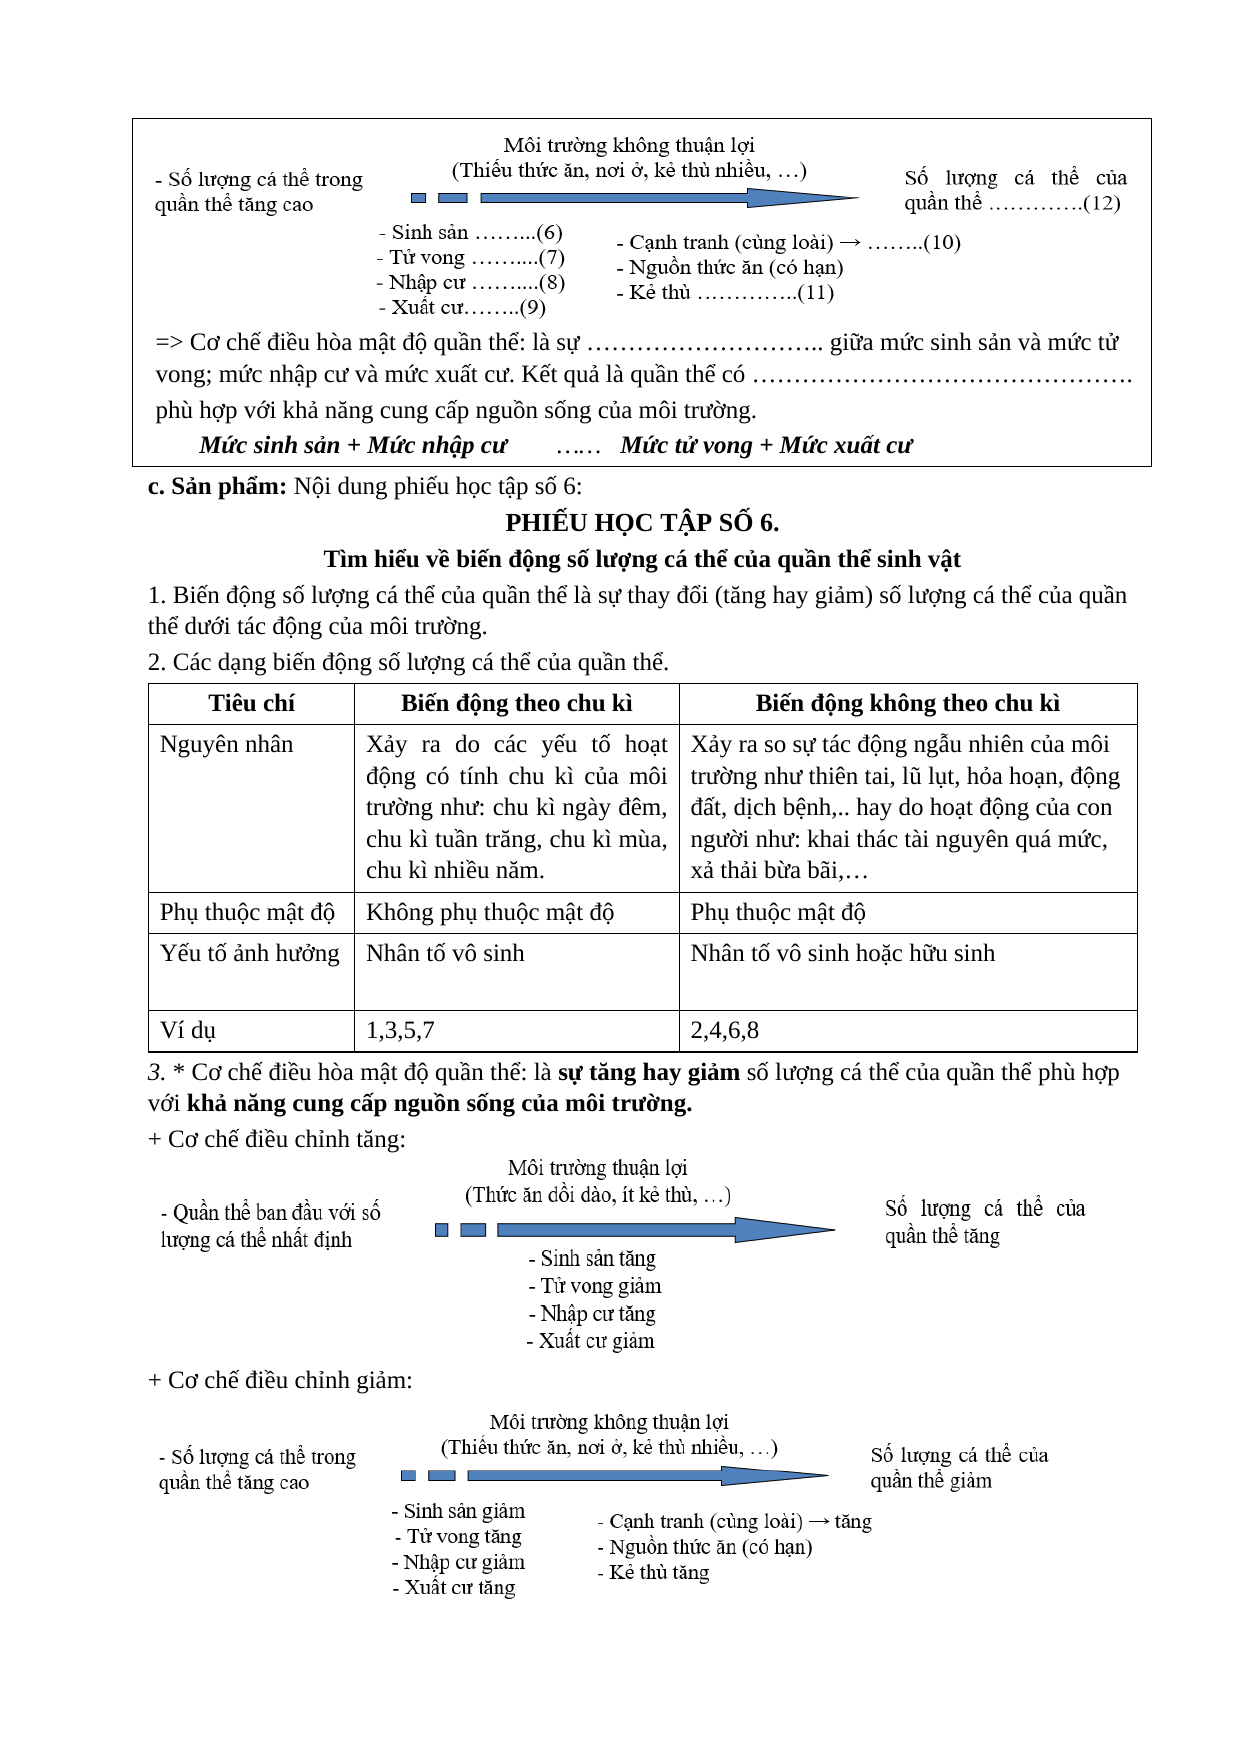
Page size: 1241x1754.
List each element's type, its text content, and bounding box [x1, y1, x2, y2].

table_cell 1,3,5,7 [355, 1011, 679, 1051]
table_cell Phụ thuộc mật độ [680, 893, 1137, 933]
text + Cơ chế điều chỉnh giảm: [148, 1365, 1137, 1394]
table_cell Nhân tố vô sinh [355, 934, 679, 1010]
table_cell Không phụ thuộc mật độ [355, 893, 679, 933]
table_cell Nhân tố vô sinh hoặc hữu sinh [680, 934, 1137, 1010]
table_cell Xảy ra do các yếu tố hoạt động có tính chu kì của môi trường như: chu kì ngày đêm, chu kì tuần trăng, chu kì mùa, chu kì nhiều năm. [355, 725, 679, 892]
picture [147, 1400, 1053, 1611]
text Tìm hiểu về biến động số lượng cá thể của quần thể sinh vật [148, 544, 1137, 573]
text c. Sản phẩm: Nội dung phiếu học tập số 6: [148, 471, 1137, 500]
table_header Tiêu chí [149, 684, 354, 724]
text 3. * Cơ chế điều hòa mật độ quần thể: là sự tăng hay giảm số lượng cá thể của quần thể phù hợp với khả năng cung cấp nguồn sống của môi trường. [148, 1057, 1137, 1117]
text 1. Biến động số lượng cá thể của quần thể là sự thay đổi (tăng hay giảm) số lượng cá thể của quần thể dưới tác động của môi trường. [148, 580, 1137, 640]
text 2. Các dạng biến động số lượng cá thể của quần thể. [148, 647, 1137, 676]
table_cell Yếu tố ảnh hưởng [149, 934, 354, 1010]
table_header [133, 119, 1151, 466]
table_cell Ví dụ [149, 1011, 354, 1051]
table_cell Xảy ra so sự tác động ngẫu nhiên của môi trường như thiên tai, lũ lụt, hỏa hoạn, động đất, dịch bệnh,.. hay do hoạt động của con người như: khai thác tài nguyên quá mức, xả thải bừa bãi,… [680, 725, 1137, 892]
text + Cơ chế điều chỉnh tăng: [148, 1124, 1137, 1153]
table_cell 2,4,6,8 [680, 1011, 1137, 1051]
text PHIẾU HỌC TẬP SỐ 6. [148, 507, 1137, 537]
table_header Biến động theo chu kì [355, 684, 679, 724]
table_cell Phụ thuộc mật độ [149, 893, 354, 933]
picture [144, 123, 1134, 321]
picture [147, 1159, 1091, 1359]
table_cell Nguyên nhân [149, 725, 354, 892]
table_header Biến động không theo chu kì [680, 684, 1137, 724]
